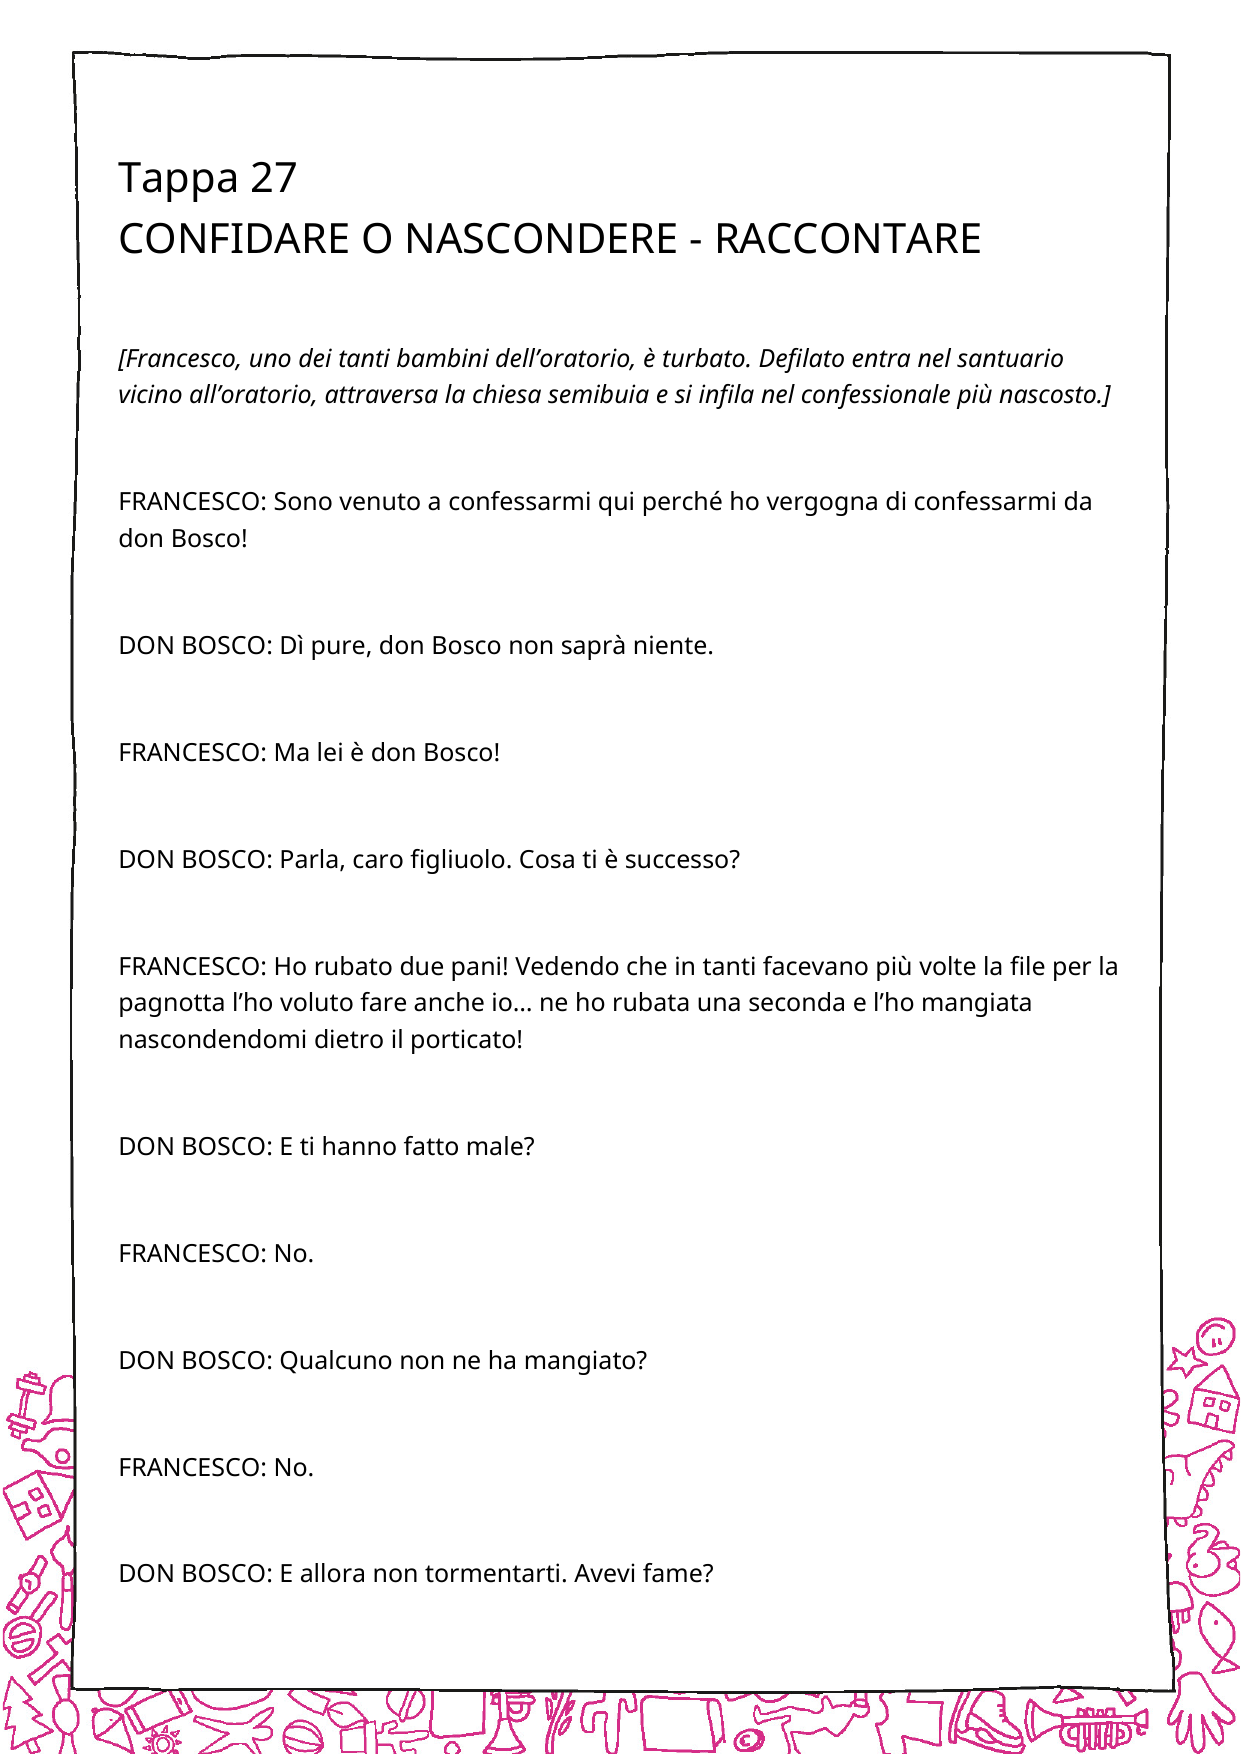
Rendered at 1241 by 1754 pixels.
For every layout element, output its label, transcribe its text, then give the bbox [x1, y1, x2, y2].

text FRANCESCO: Ho rubato due pani! Vedendo che in tanti facevano più volte la file per la pagnotta l’ho voluto fare anche io… ne ho rubata una seconda e l’ho mangiata nascondendomi dietro il porticato! [118, 948, 1122, 1056]
text DON BOSCO: Parla, caro figliuolo. Cosa ti è successo? [118, 841, 1122, 875]
picture [2, 7, 1241, 1754]
text Tappa 27 CONFIDARE O NASCONDERE - RACCONTARE [118, 148, 1122, 266]
text DON BOSCO: Dì pure, don Bosco non saprà niente. [118, 627, 1122, 662]
text FRANCESCO: No. [118, 1449, 1122, 1483]
text DON BOSCO: E ti hanno fatto male? [118, 1128, 1122, 1163]
text [Francesco, uno dei tanti bambini dell’oratorio, è turbato. Defilato entra nel santuario vicino all’oratorio, attraversa la chiesa semibuia e si infila nel confessionale più nascosto.] [118, 340, 1122, 411]
text DON BOSCO: Qualcuno non ne ha mangiato? [118, 1342, 1122, 1376]
text FRANCESCO: No. [118, 1235, 1122, 1269]
text FRANCESCO: Ma lei è don Bosco! [118, 734, 1122, 768]
text DON BOSCO: E allora non tormentarti. Avevi fame? [118, 1556, 1122, 1590]
text FRANCESCO: Sono venuto a confessarmi qui perché ho vergogna di confessarmi da don Bosco! [118, 484, 1122, 555]
